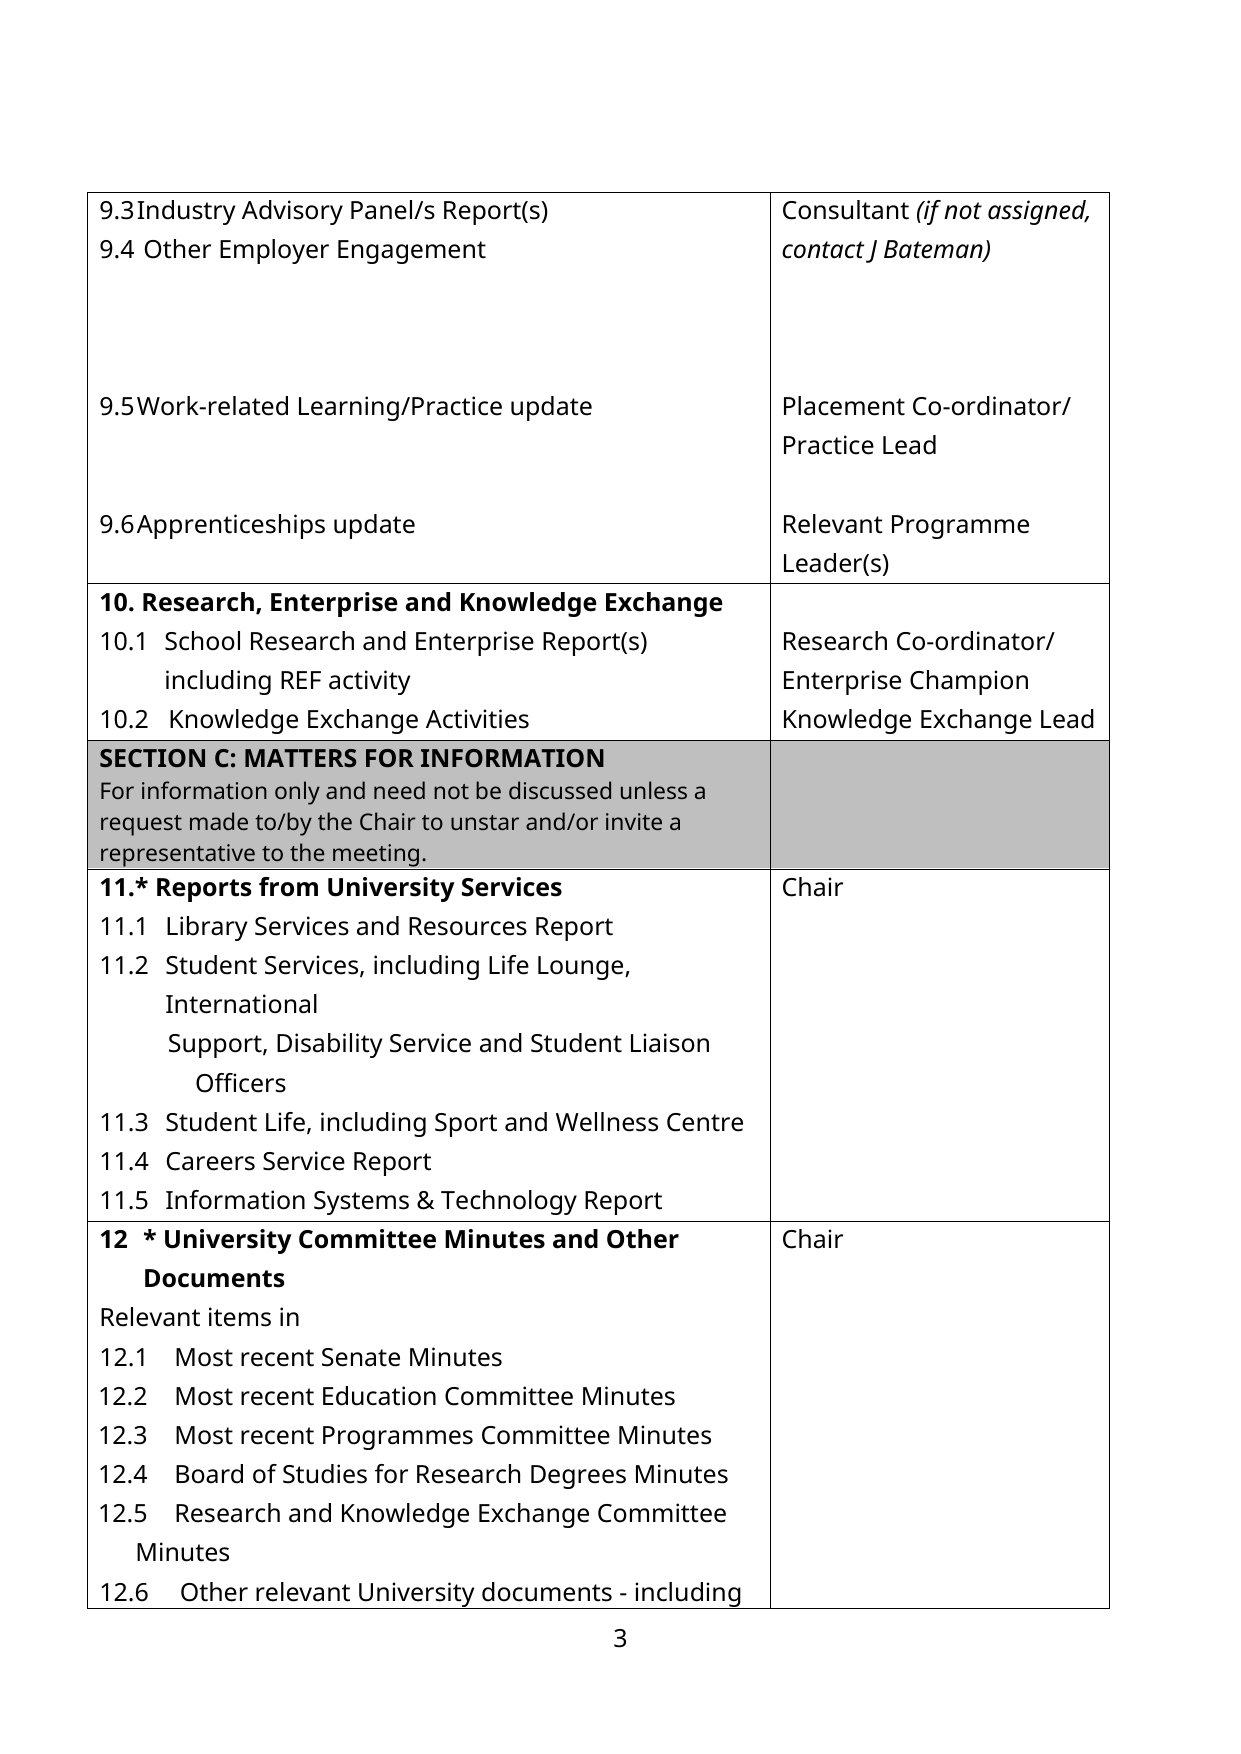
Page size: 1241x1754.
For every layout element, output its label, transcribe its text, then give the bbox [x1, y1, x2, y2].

table_cell 10. Research, Enterprise and Knowledge Exchange School Research and Enterprise Report(s) including REF activity 10.2 Knowledge Exchange Activities [88, 584, 770, 739]
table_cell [771, 193, 1109, 583]
table_cell Research Co-ordinator/ Enterprise Champion Knowledge Exchange Lead [771, 584, 1109, 739]
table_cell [88, 1222, 770, 1608]
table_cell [88, 193, 770, 583]
table_cell Chair [771, 1222, 1109, 1608]
table_cell Chair [771, 870, 1109, 1221]
table_cell SECTION C: MATTERS FOR INFORMATION For information only and need not be discussed unless a request made to/by the Chair to unstar and/or invite a representative to the meeting. [88, 741, 770, 868]
table_cell [771, 741, 1109, 868]
table_cell 11.* Reports from University Services Library Services and Resources Report Student Services, including Life Lounge, International Support, Disability Service and Student Liaison Officers Student Life, including Sport and Wellness Centre Careers Service Report Information Systems & Technology Report [88, 870, 770, 1221]
